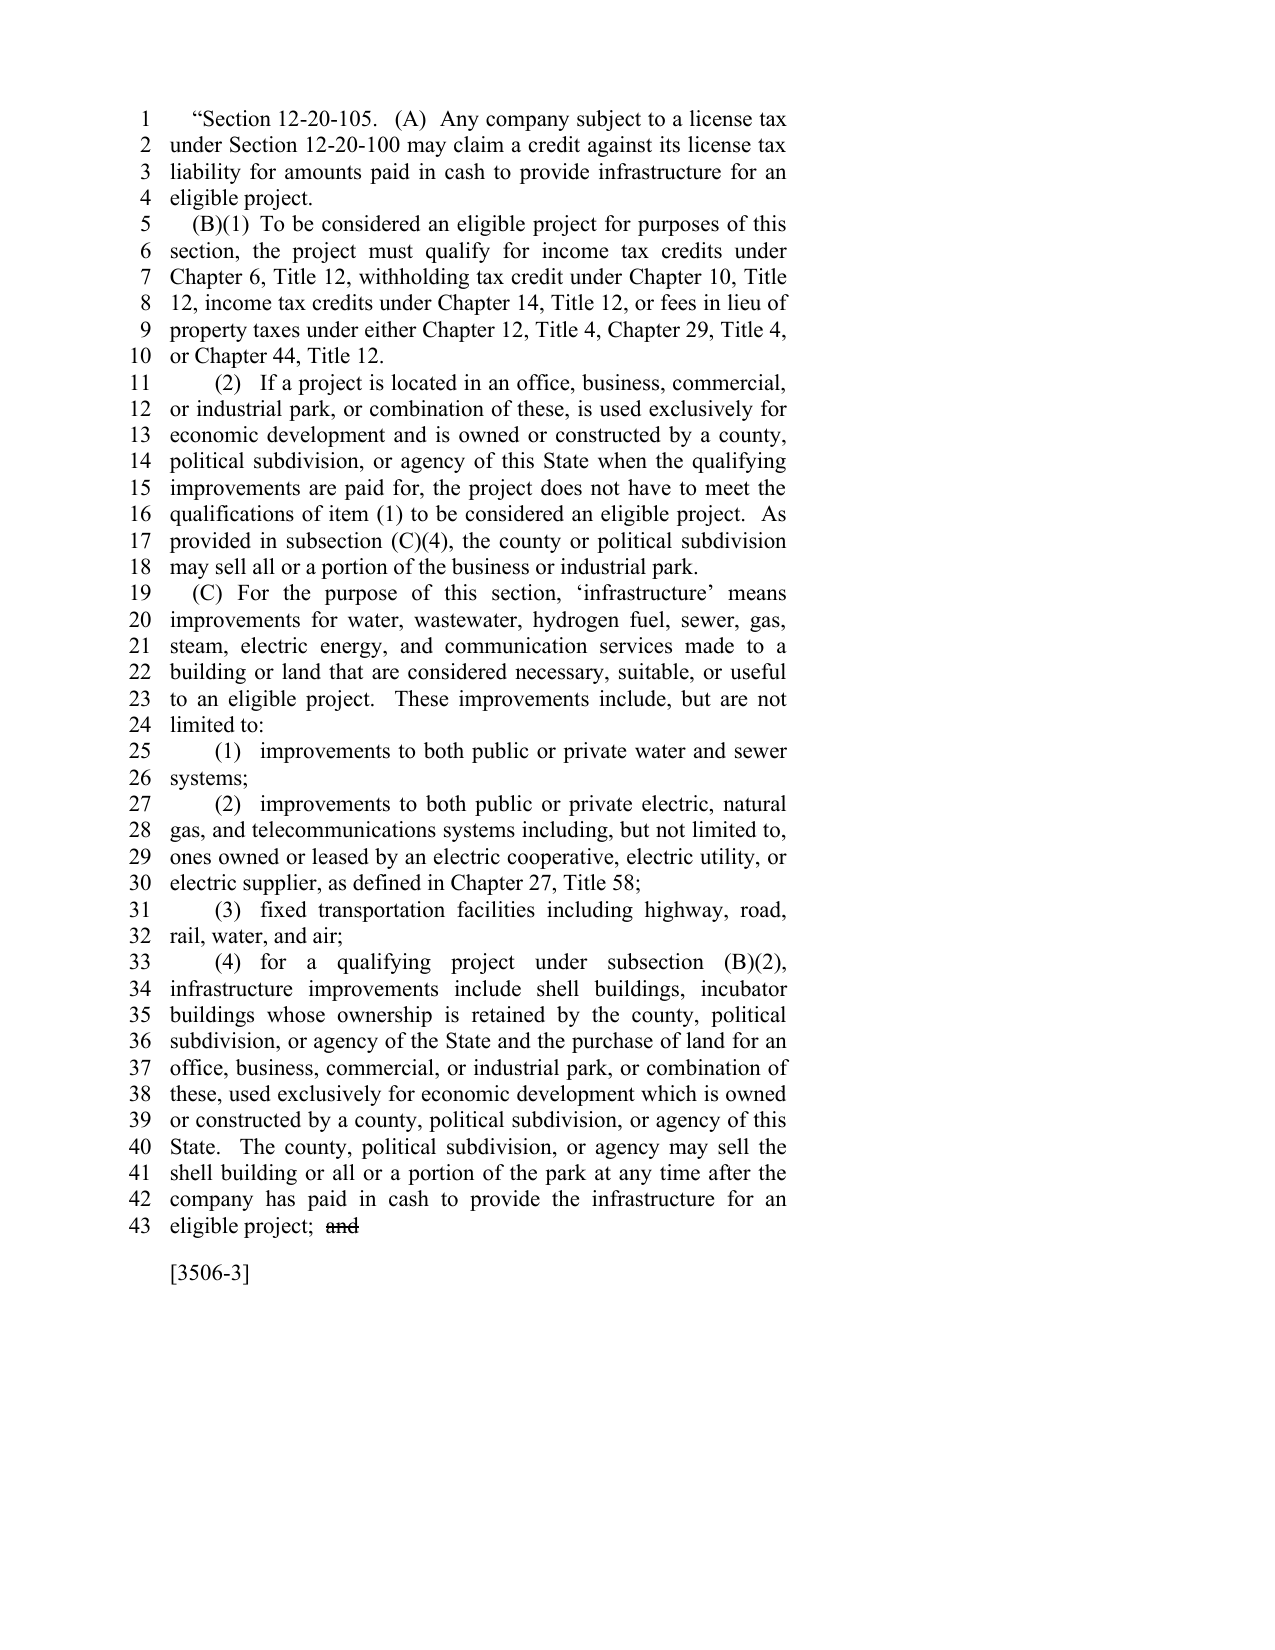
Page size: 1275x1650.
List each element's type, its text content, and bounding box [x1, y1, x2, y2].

text “Section 12-20-105. (A) Any company subject to a license tax under Section 12-20-100 may claim a credit against its license tax liability for amounts paid in cash to provide infrastructure for an eligible project. [169, 105, 787, 210]
text (2) improvements to both public or private electric, natural gas, and telecommunications systems including, but not limited to, ones owned or leased by an electric cooperative, electric utility, or electric supplier, as defined in Chapter 27, Title 58; [169, 790, 787, 896]
text (4) for a qualifying project under subsection (B)(2), infrastructure improvements include shell buildings, incubator buildings whose ownership is retained by the county, political subdivision, or agency of the State and the purchase of land for an office, business, commercial, or industrial park, or combination of these, used exclusively for economic development which is owned or constructed by a county, political subdivision, or agency of this State. The county, political subdivision, or agency may sell the shell building or all or a portion of the park at any time after the company has paid in cash to provide the infrastructure for an eligible project; and [169, 948, 787, 1238]
text (2) If a project is located in an office, business, commercial, or industrial park, or combination of these, is used exclusively for economic development and is owned or constructed by a county, political subdivision, or agency of this State when the qualifying improvements are paid for, the project does not have to meet the qualifications of item (1) to be considered an eligible project. As provided in subsection (C)(4), the county or political subdivision may sell all or a portion of the business or industrial park. [169, 368, 787, 579]
text (1) improvements to both public or private water and sewer systems; [169, 737, 787, 790]
text (B)(1) To be considered an eligible project for purposes of this section, the project must qualify for income tax credits under Chapter 6, Title 12, withholding tax credit under Chapter 10, Title 12, income tax credits under Chapter 14, Title 12, or fees in lieu of property taxes under either Chapter 12, Title 4, Chapter 29, Title 4, or Chapter 44, Title 12. [169, 210, 787, 368]
text (3) fixed transportation facilities including highway, road, rail, water, and air; [169, 896, 787, 948]
text (C) For the purpose of this section, ‘infrastructure’ means improvements for water, wastewater, hydrogen fuel, sewer, gas, steam, electric energy, and communication services made to a building or land that are considered necessary, suitable, or useful to an eligible project. These improvements include, but are not limited to: [169, 579, 787, 737]
